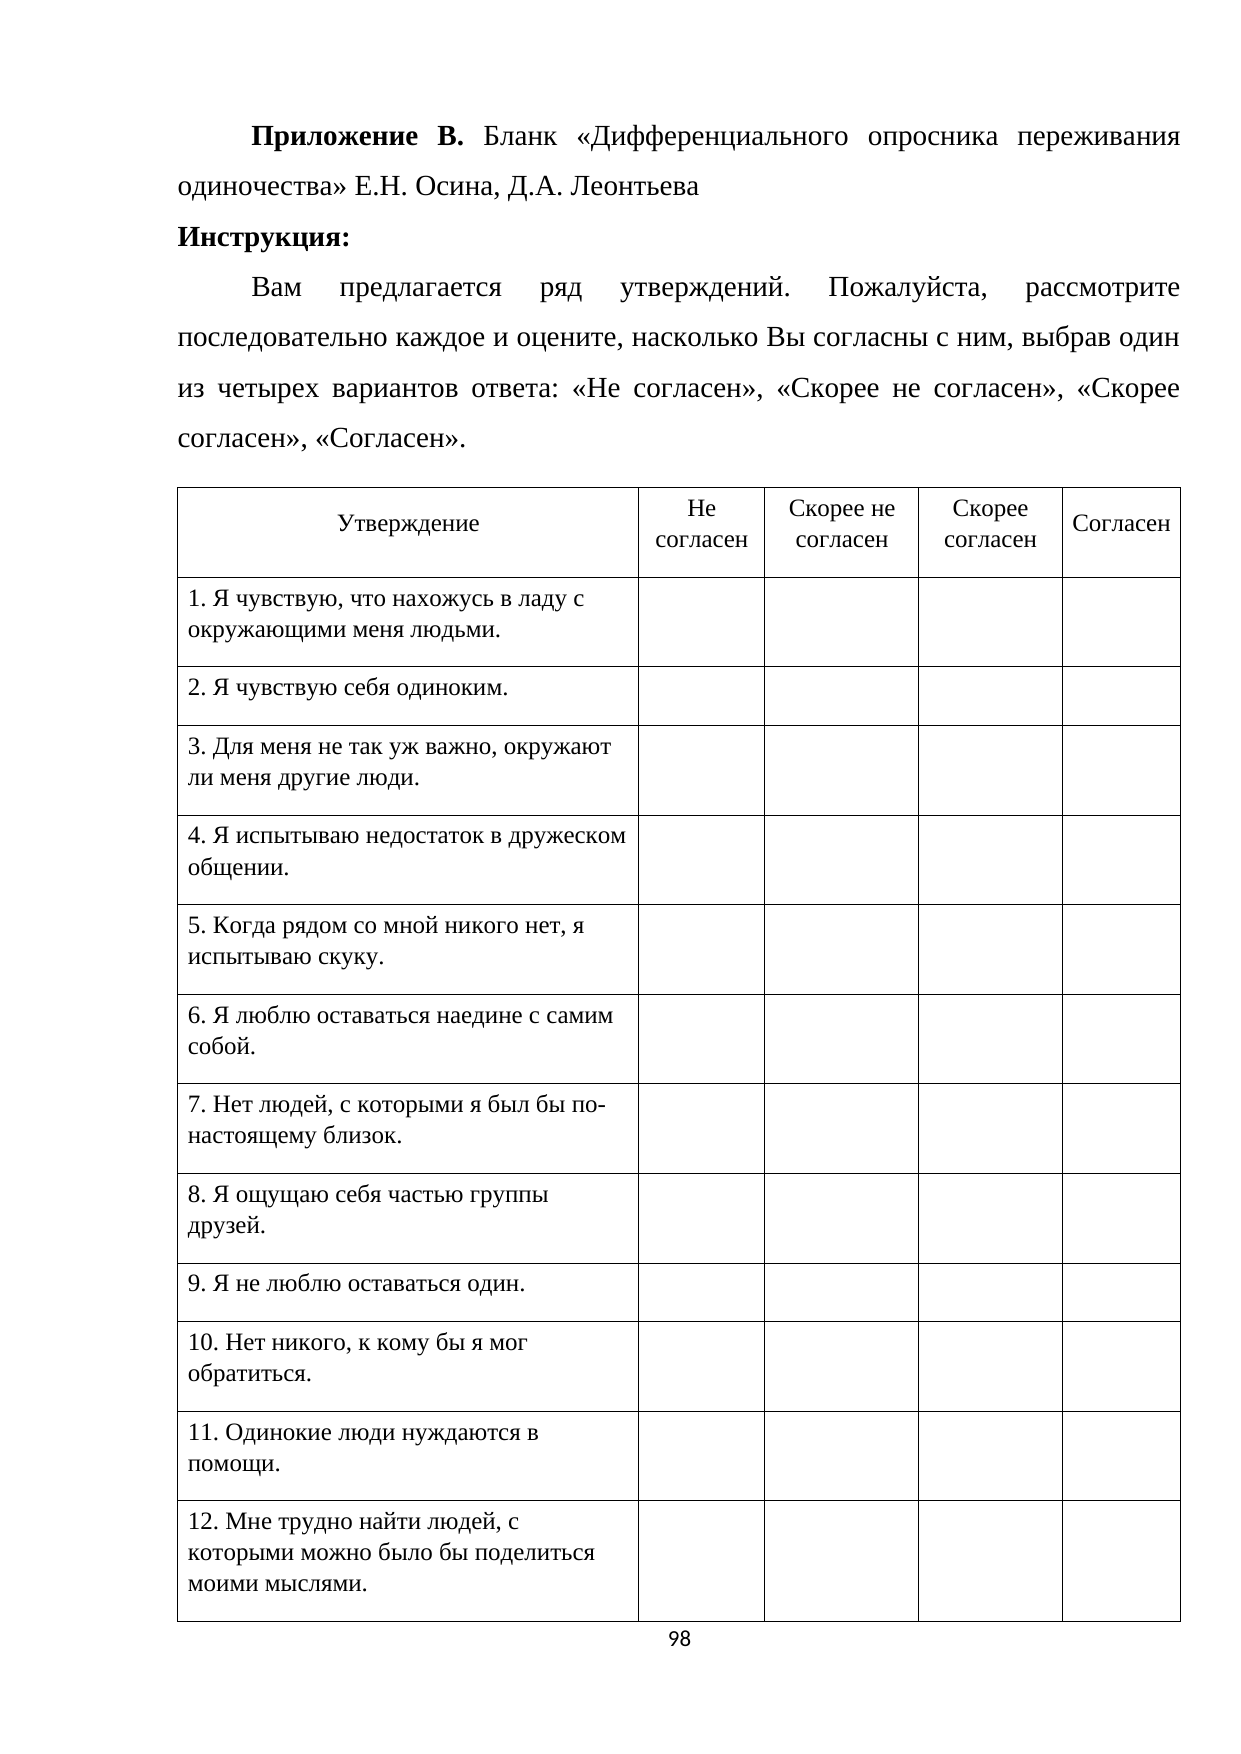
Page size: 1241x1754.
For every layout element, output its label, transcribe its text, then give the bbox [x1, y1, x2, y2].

table_cell 5. Когда рядом со мной никого нет, я испытываю скуку. [178, 905, 638, 994]
table_header Не согласен [639, 488, 764, 577]
table_cell [639, 1174, 764, 1262]
table_cell 3. Для меня не так уж важно, окружают ли меня другие люди. [178, 726, 638, 814]
table_cell [1063, 1412, 1180, 1500]
table_cell [919, 1084, 1062, 1173]
table_cell [919, 667, 1062, 725]
table_cell [639, 1322, 764, 1411]
table_header Скорее не согласен [765, 488, 918, 577]
table_cell [919, 995, 1062, 1083]
table_cell [765, 667, 918, 725]
table_cell [639, 995, 764, 1083]
table_cell [765, 1264, 918, 1321]
table_cell [919, 1412, 1062, 1500]
table_cell [765, 1084, 918, 1173]
table_header Утверждение [178, 488, 638, 577]
table_cell [639, 1501, 764, 1621]
table_cell [639, 1412, 764, 1500]
table_cell [1063, 995, 1180, 1083]
table_cell [639, 1264, 764, 1321]
table_cell 8. Я ощущаю себя частью группы друзей. [178, 1174, 638, 1262]
table_cell [919, 726, 1062, 814]
table_cell [765, 1412, 918, 1500]
table_cell 9. Я не люблю оставаться один. [178, 1264, 638, 1321]
table_cell [1063, 726, 1180, 814]
table_cell [639, 816, 764, 904]
table_cell 4. Я испытываю недостаток в дружеском общении. [178, 816, 638, 904]
table_header Скорее согласен [919, 488, 1062, 577]
table_cell [919, 1501, 1062, 1621]
table_cell [765, 1501, 918, 1621]
table_cell [1063, 1084, 1180, 1173]
table_cell [1063, 578, 1180, 666]
table_cell 11. Одинокие люди нуждаются в помощи. [178, 1412, 638, 1500]
table_cell 6. Я люблю оставаться наедине с самим собой. [178, 995, 638, 1083]
table_cell [1063, 1501, 1180, 1621]
table_cell 1. Я чувствую, что нахожусь в ладу с окружающими меня людьми. [178, 578, 638, 666]
table_cell [919, 1322, 1062, 1411]
text Инструкция: Вам предлагается ряд утверждений. Пожалуйста, рассмотрите последовательно каждое и оцените, насколько Вы согласны с ним, выбрав один из четырех вариантов ответа: «Не согласен», «Скорее не согласен», «Скорее согласен», «Согласен». [177, 219, 1181, 453]
table_cell [919, 578, 1062, 666]
table_cell [765, 905, 918, 994]
table_cell [765, 995, 918, 1083]
table_cell [639, 726, 764, 814]
table_cell [639, 667, 764, 725]
table_cell [1063, 1174, 1180, 1262]
table_cell [1063, 905, 1180, 994]
table_cell 2. Я чувствую себя одиноким. [178, 667, 638, 725]
table_cell 7. Нет людей, с которыми я был бы по-настоящему близок. [178, 1084, 638, 1173]
table_cell [765, 578, 918, 666]
table_cell [919, 905, 1062, 994]
table_cell [639, 1084, 764, 1173]
table_cell [639, 578, 764, 666]
text Приложение В. Бланк «Дифференциального опросника переживания одиночества» Е.Н. Осина, Д.А. Леонтьева [177, 118, 1181, 202]
table_header Согласен [1063, 488, 1180, 577]
table_cell [1063, 667, 1180, 725]
table_cell [1063, 1322, 1180, 1411]
table_cell [765, 1322, 918, 1411]
table_cell [919, 1174, 1062, 1262]
table_cell 12. Мне трудно найти людей, с которыми можно было бы поделиться моими мыслями. [178, 1501, 638, 1621]
table_cell [765, 726, 918, 814]
table_cell [1063, 1264, 1180, 1321]
table_cell [765, 816, 918, 904]
table_cell [639, 905, 764, 994]
table_cell [919, 816, 1062, 904]
table_cell [1063, 816, 1180, 904]
table_cell [919, 1264, 1062, 1321]
table_cell 10. Нет никого, к кому бы я мог обратиться. [178, 1322, 638, 1411]
table_cell [765, 1174, 918, 1262]
